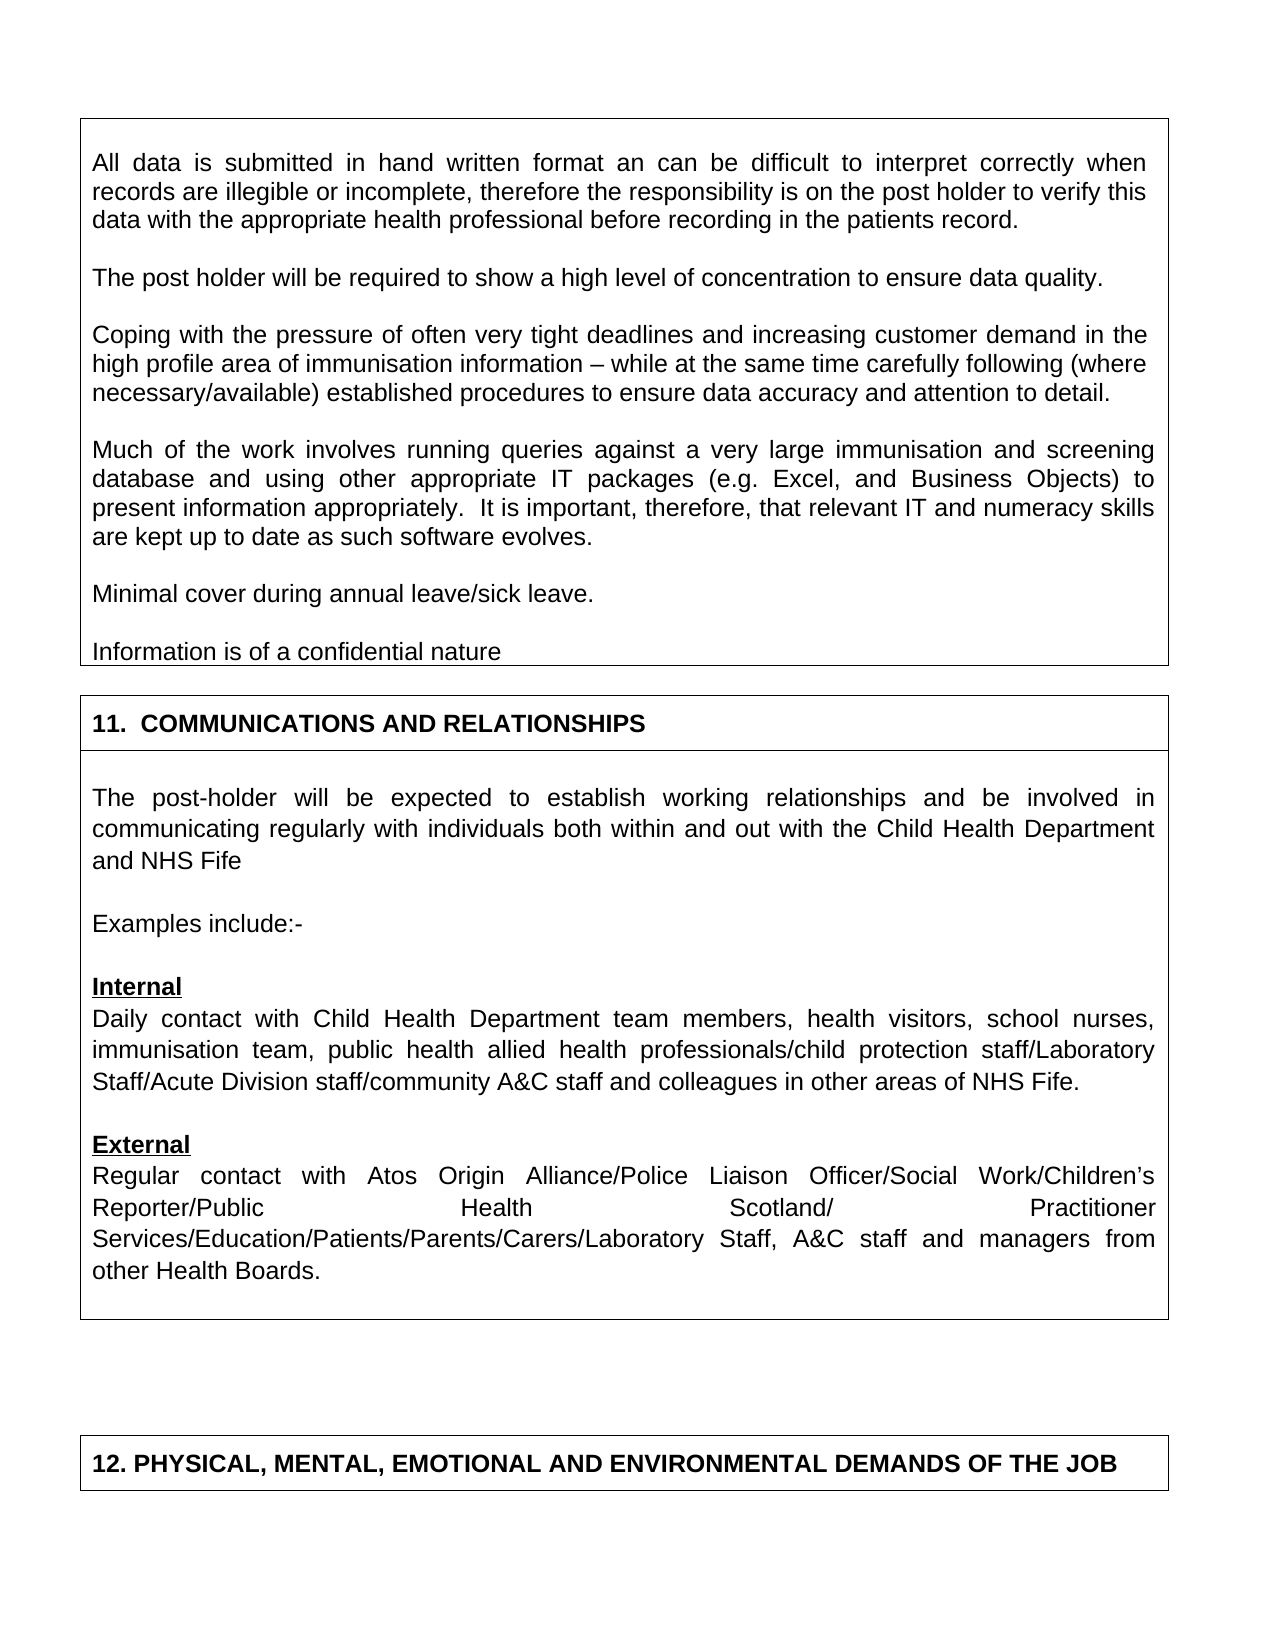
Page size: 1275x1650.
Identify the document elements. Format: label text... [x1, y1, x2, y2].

table_cell The post-holder will be expected to establish working relationships and be involved in communicating regularly with individuals both within and out with the Child Health Department and NHS Fife Examples include:- Internal Daily contact with Child Health Department team members, health visitors, school nurses, immunisation team, public health allied health professionals/child protection staff/Laboratory Staff/Acute Division staff/community A&C staff and colleagues in other areas of NHS Fife. External Regular contact with Atos Origin Alliance/Police Liaison Officer/Social Work/Children’s Reporter/Public Health Scotland/ Practitioner Services/Education/Patients/Parents/Carers/Laboratory Staff, A&C staff and managers from other Health Boards. [81, 751, 1168, 1319]
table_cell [81, 119, 1168, 665]
table_header 12. PHYSICAL, MENTAL, EMOTIONAL AND ENVIRONMENTAL DEMANDS OF THE JOB [81, 1436, 1168, 1490]
table_header 11. COMMUNICATIONS AND RELATIONSHIPS [81, 696, 1168, 750]
